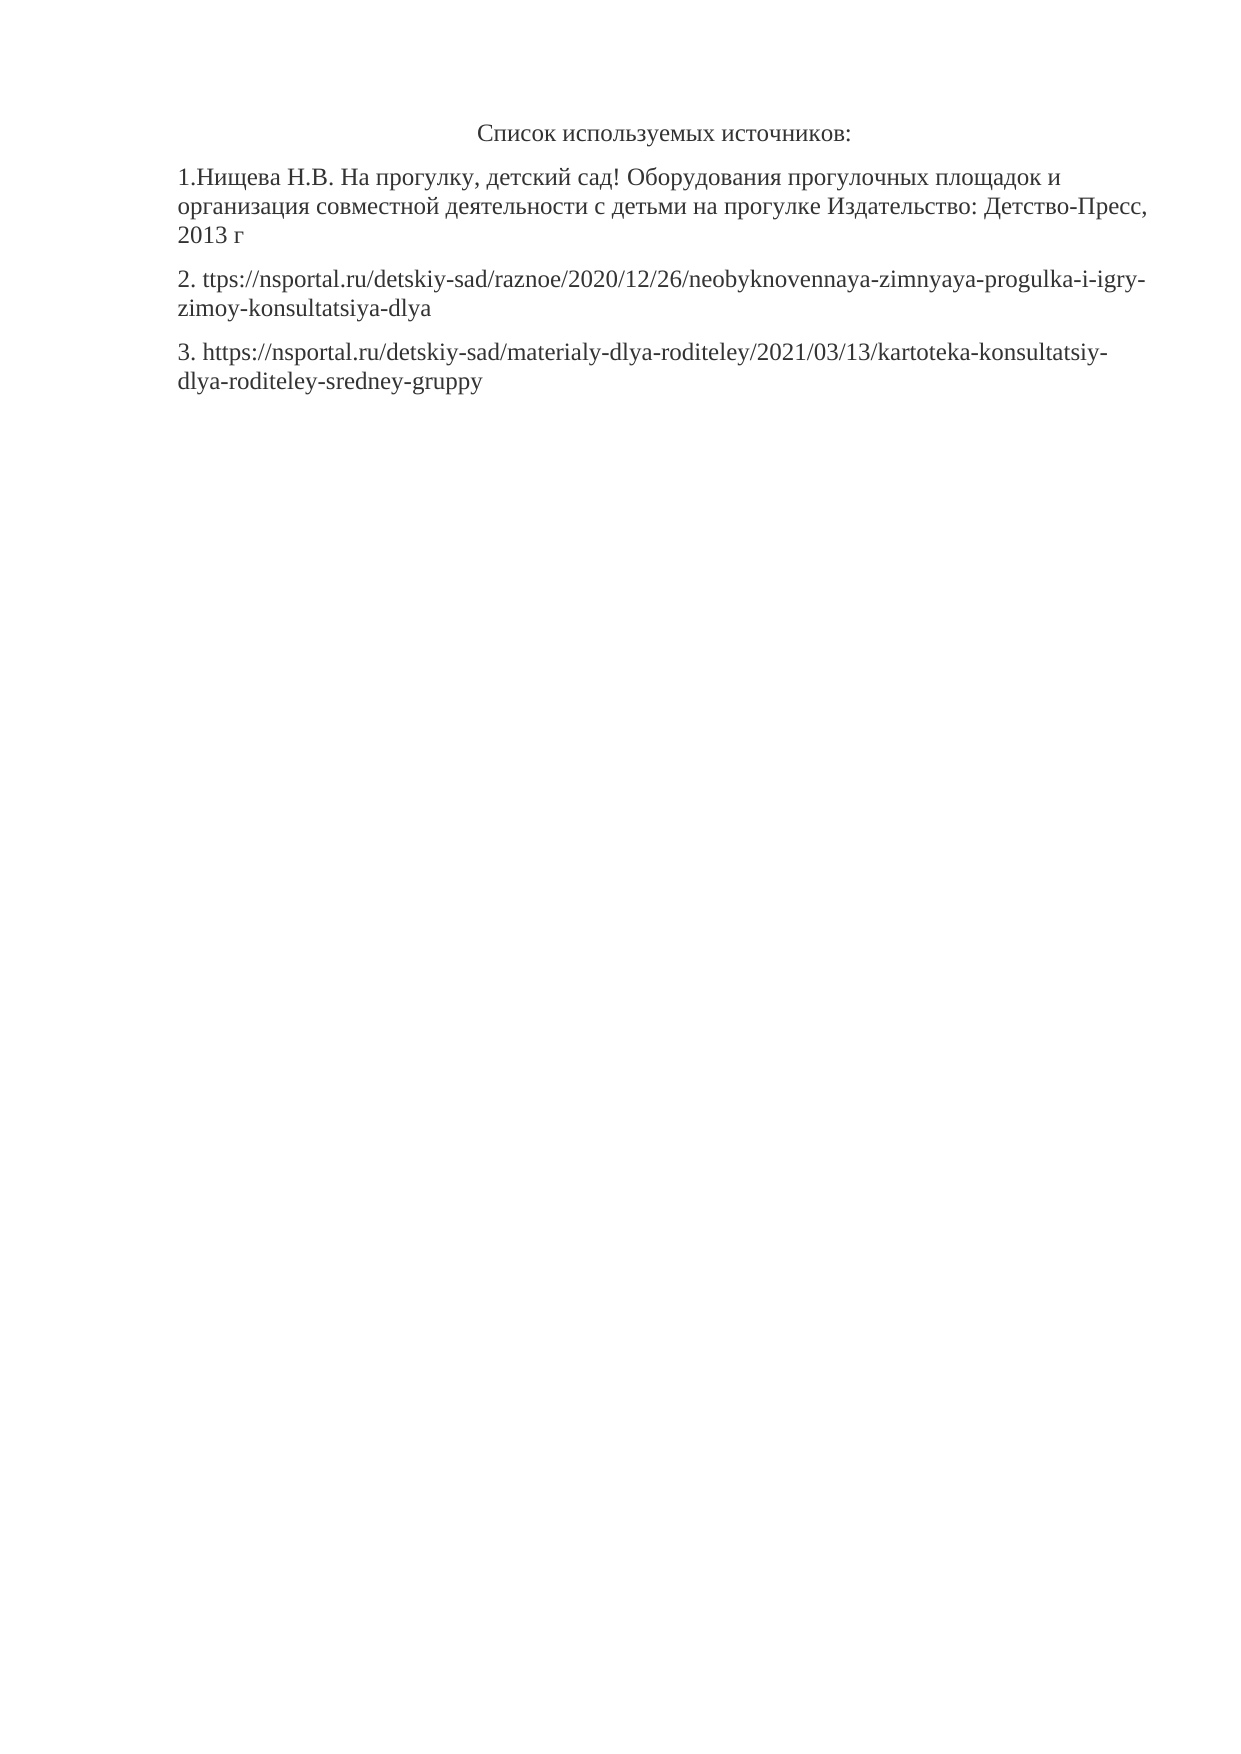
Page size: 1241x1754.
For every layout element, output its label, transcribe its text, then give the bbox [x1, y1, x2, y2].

text 1.Нищева Н.В. На прогулку, детский сад! Оборудования прогулочных площадок и организация совместной деятельности с детьми на прогулке Издательство: Детство-Пресс, 2013 г [177, 162, 1152, 249]
text Список используемых источников: [177, 118, 1152, 147]
text 2. ttps://nsportal.ru/detskiy-sad/raznoe/2020/12/26/neobyknovennaya-zimnyaya-progulka-i-igry-zimoy-konsultatsiya-dlya [177, 264, 1152, 322]
text 3. https://nsportal.ru/detskiy-sad/materialy-dlya-roditeley/2021/03/13/kartoteka-konsultatsiy-dlya-roditeley-sredney-gruppy [177, 337, 1152, 395]
